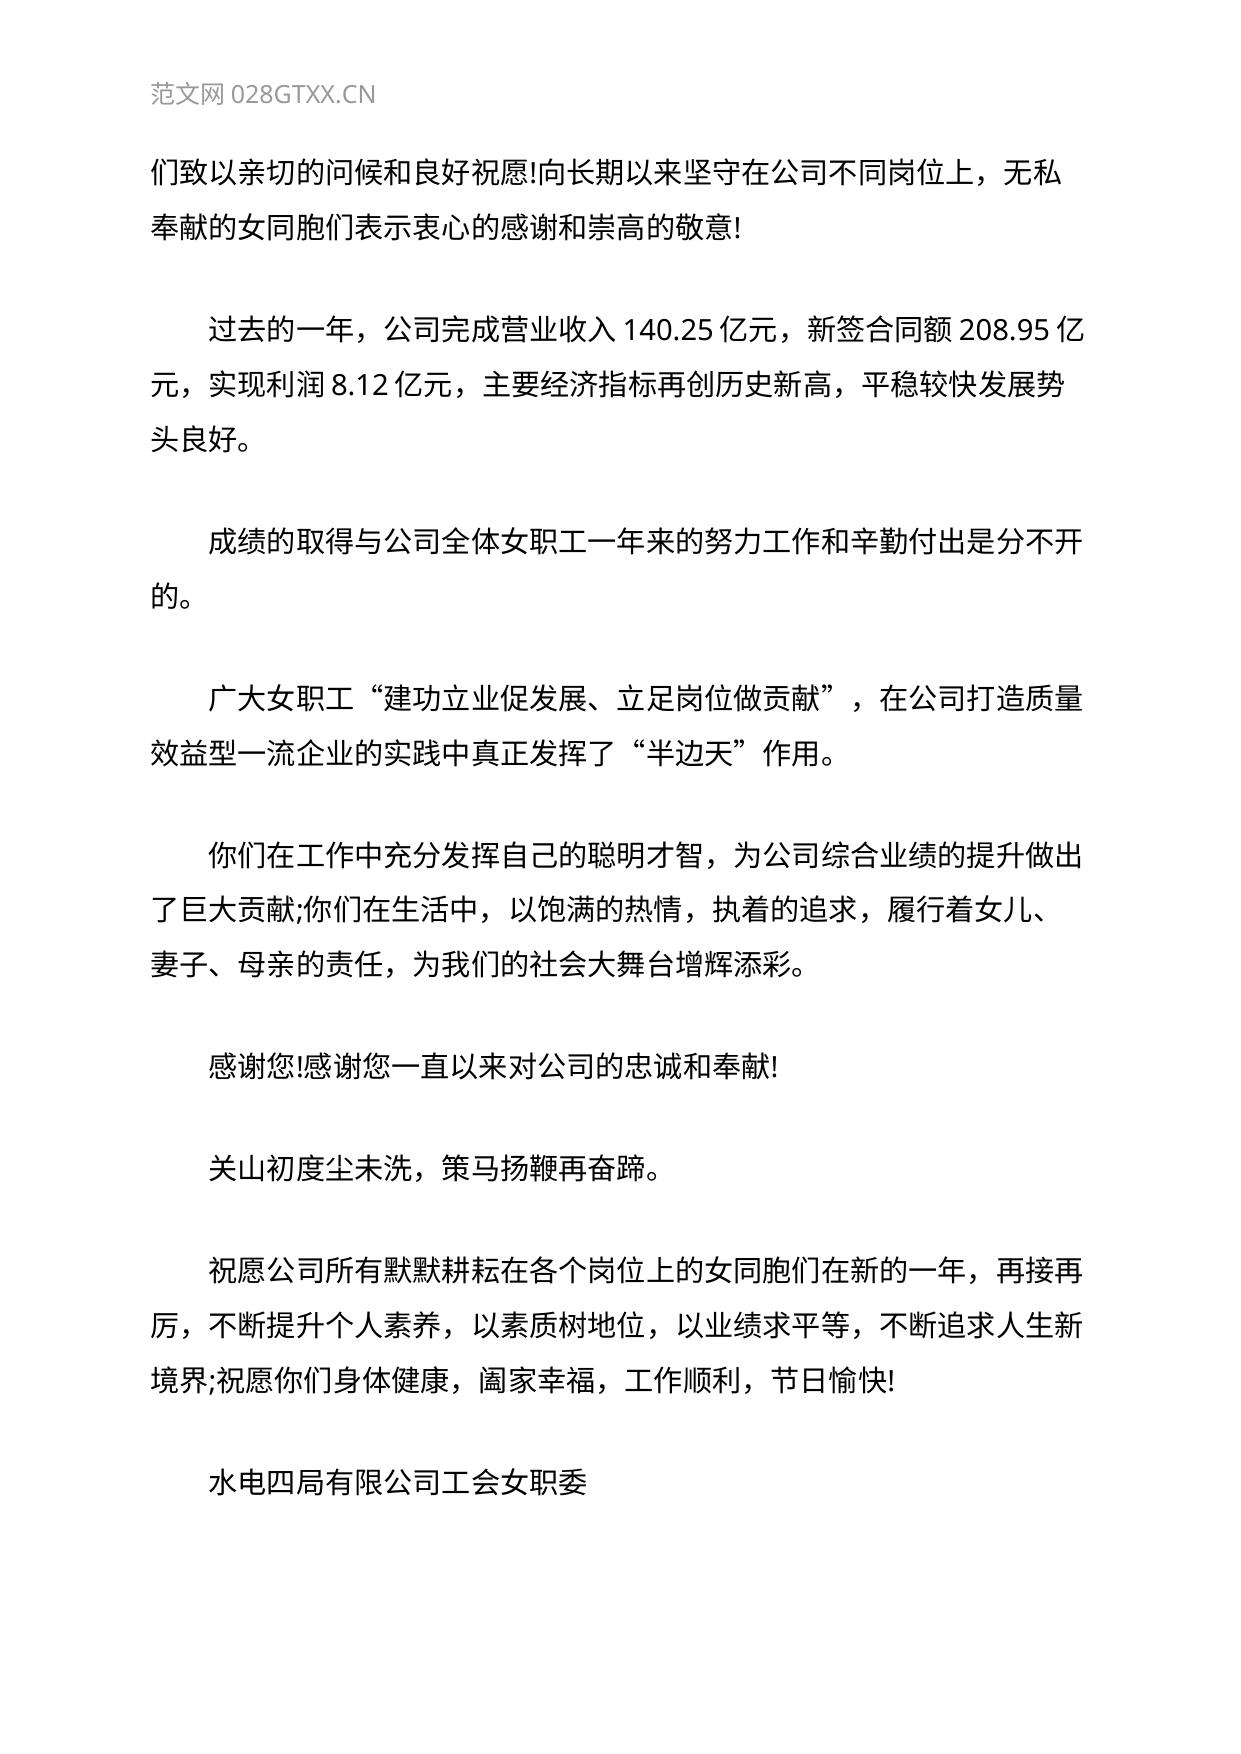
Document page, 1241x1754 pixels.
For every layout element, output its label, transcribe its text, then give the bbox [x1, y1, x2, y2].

text 感谢您!感谢您一直以来对公司的忠诚和奉献! [150, 1044, 1090, 1086]
text 关山初度尘未洗，策马扬鞭再奋蹄。 [150, 1146, 1090, 1188]
text 成绩的取得与公司全体女职工一年来的努力工作和辛勤付出是分不开的。 [150, 519, 1090, 616]
text 你们在工作中充分发挥自己的聪明才智，为公司综合业绩的提升做出了巨大贡献;你们在生活中，以饱满的热情，执着的追求，履行着女儿、妻子、母亲的责任，为我们的社会大舞台增辉添彩。 [150, 832, 1090, 984]
text 广大女职工“建功立业促发展、立足岗位做贡献”，在公司打造质量效益型一流企业的实践中真正发挥了“半边天”作用。 [150, 675, 1090, 773]
text 祝愿公司所有默默耕耘在各个岗位上的女同胞们在新的一年，再接再厉，不断提升个人素养，以素质树地位，以业绩求平等，不断追求人生新境界;祝愿你们身体健康，阖家幸福，工作顺利，节日愉快! [150, 1247, 1090, 1400]
text 水电四局有限公司工会女职委 [150, 1459, 1090, 1502]
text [150, 150, 1090, 247]
text 过去的一年，公司完成营业收入140.25亿元，新签合同额208.95亿元，实现利润8.12亿元，主要经济指标再创历史新高，平稳较快发展势头良好。 [150, 307, 1090, 459]
